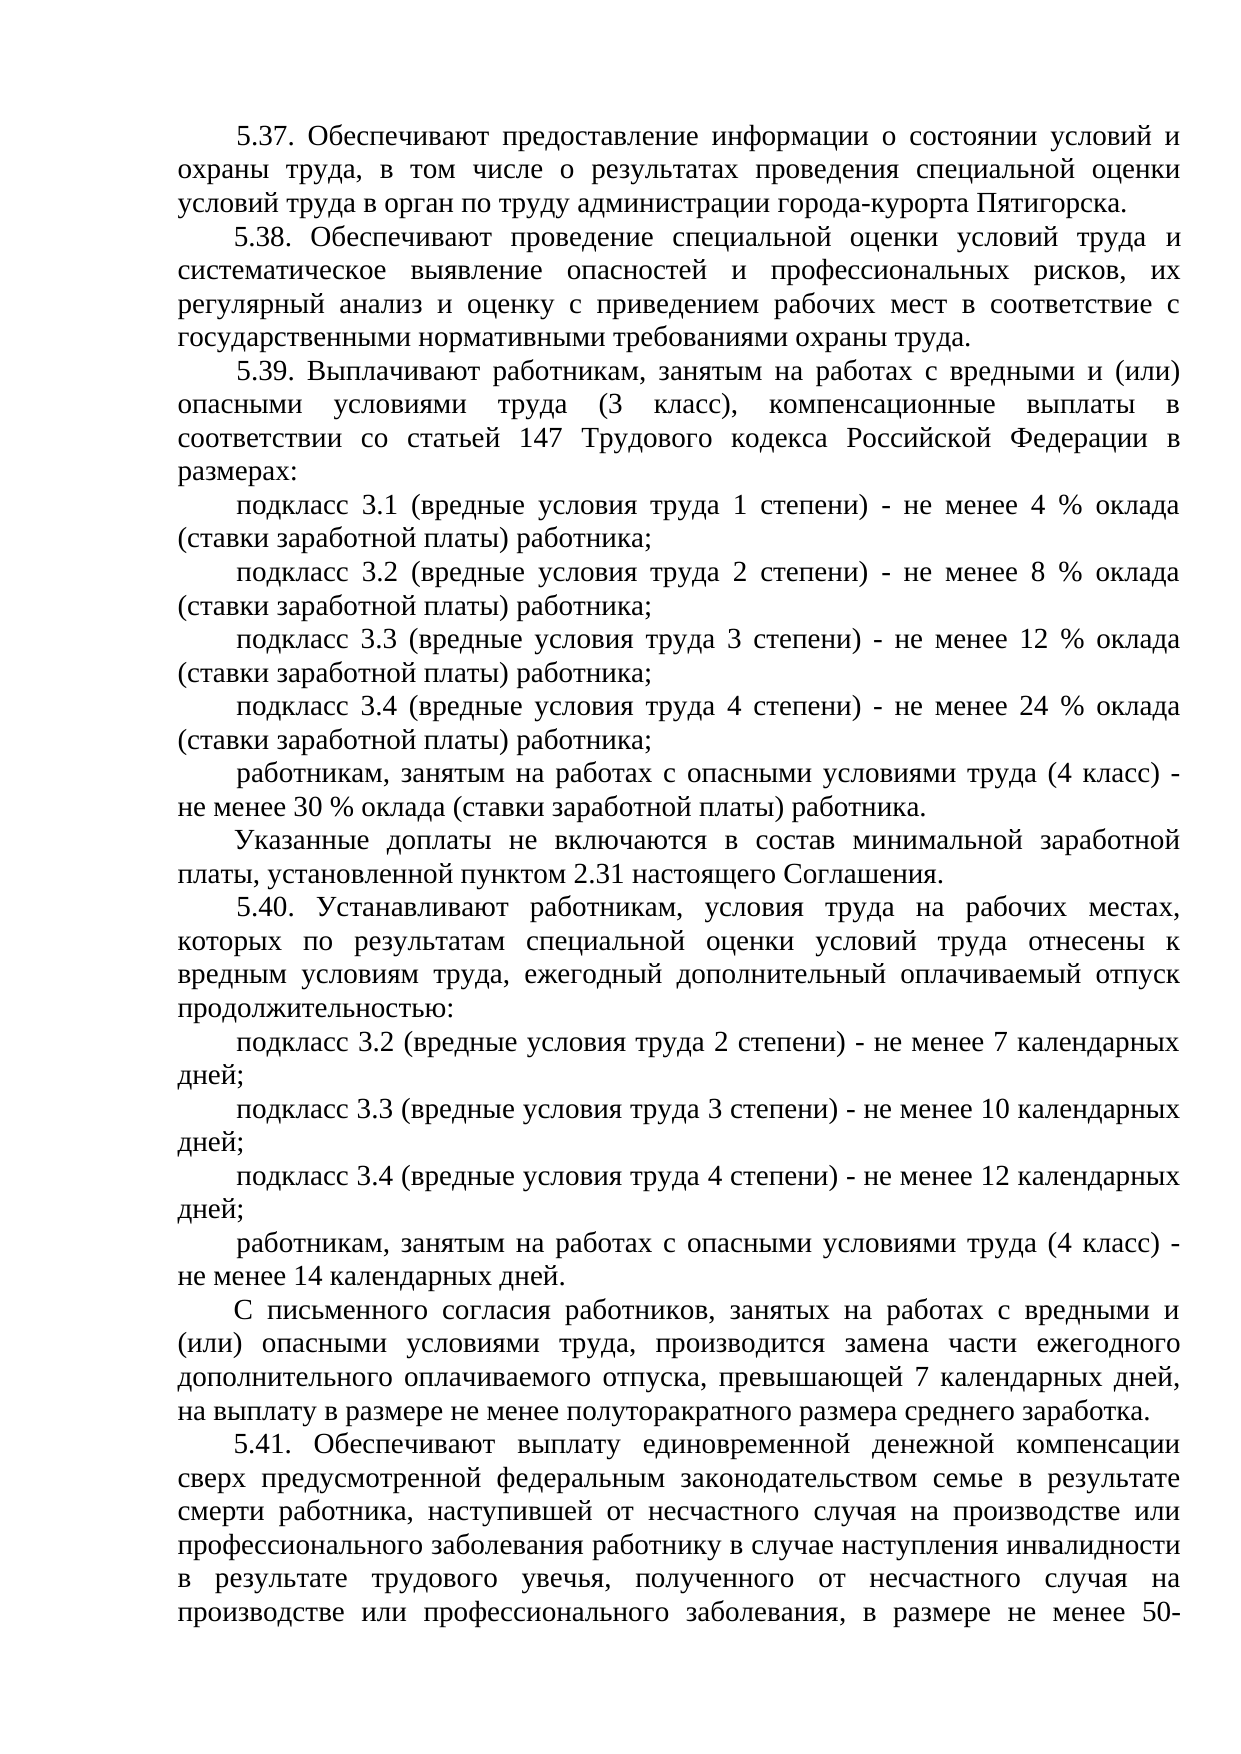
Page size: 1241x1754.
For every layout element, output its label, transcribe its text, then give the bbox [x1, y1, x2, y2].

text подкласс 3.2 (вредные условия труда 2 степени) - не менее 8 % оклада (ставки заработной платы) работника; [177, 554, 1181, 621]
text 5.40. Устанавливают работникам, условия труда на рабочих местах, которых по результатам специальной оценки условий труда отнесены к вредным условиям труда, ежегодный дополнительный оплачиваемый отпуск продолжительностью: [177, 889, 1181, 1024]
text подкласс 3.4 (вредные условия труда 4 степени) - не менее 12 календарных дней; [177, 1158, 1181, 1225]
text подкласс 3.1 (вредные условия труда 1 степени) - не менее 4 % оклада (ставки заработной платы) работника; [177, 487, 1181, 554]
text 5.38. Обеспечивают проведение специальной оценки условий труда и систематическое выявление опасностей и профессиональных рисков, их регулярный анализ и оценку с приведением рабочих мест в соответствие с государственными нормативными требованиями охраны труда. [177, 219, 1181, 353]
text работникам, занятым на работах с опасными условиями труда (4 класс) - не менее 30 % оклада (ставки заработной платы) работника. [177, 755, 1181, 822]
text подкласс 3.2 (вредные условия труда 2 степени) - не менее 7 календарных дней; [177, 1024, 1181, 1091]
text Указанные доплаты не включаются в состав минимальной заработной платы, установленной пунктом 2.31 настоящего Соглашения. [177, 822, 1181, 889]
text подкласс 3.3 (вредные условия труда 3 степени) - не менее 10 календарных дней; [177, 1091, 1181, 1158]
text подкласс 3.3 (вредные условия труда 3 степени) - не менее 12 % оклада (ставки заработной платы) работника; [177, 621, 1181, 688]
text 5.37. Обеспечивают предоставление информации о состоянии условий и охраны труда, в том числе о результатах проведения специальной оценки условий труда в орган по труду администрации города-курорта Пятигорска. [177, 118, 1181, 219]
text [177, 1426, 1181, 1627]
text работникам, занятым на работах с опасными условиями труда (4 класс) - не менее 14 календарных дней. [177, 1225, 1181, 1292]
text 5.39. Выплачивают работникам, занятым на работах с вредными и (или) опасными условиями труда (3 класс), компенсационные выплаты в соответствии со статьей 147 Трудового кодекса Российской Федерации в размерах: [177, 353, 1181, 487]
text С письменного согласия работников, занятых на работах с вредными и (или) опасными условиями труда, производится замена части ежегодного дополнительного оплачиваемого отпуска, превышающей 7 календарных дней, на выплату в размере не менее полуторакратного размера среднего заработка. [177, 1292, 1181, 1426]
text подкласс 3.4 (вредные условия труда 4 степени) - не менее 24 % оклада (ставки заработной платы) работника; [177, 688, 1181, 755]
